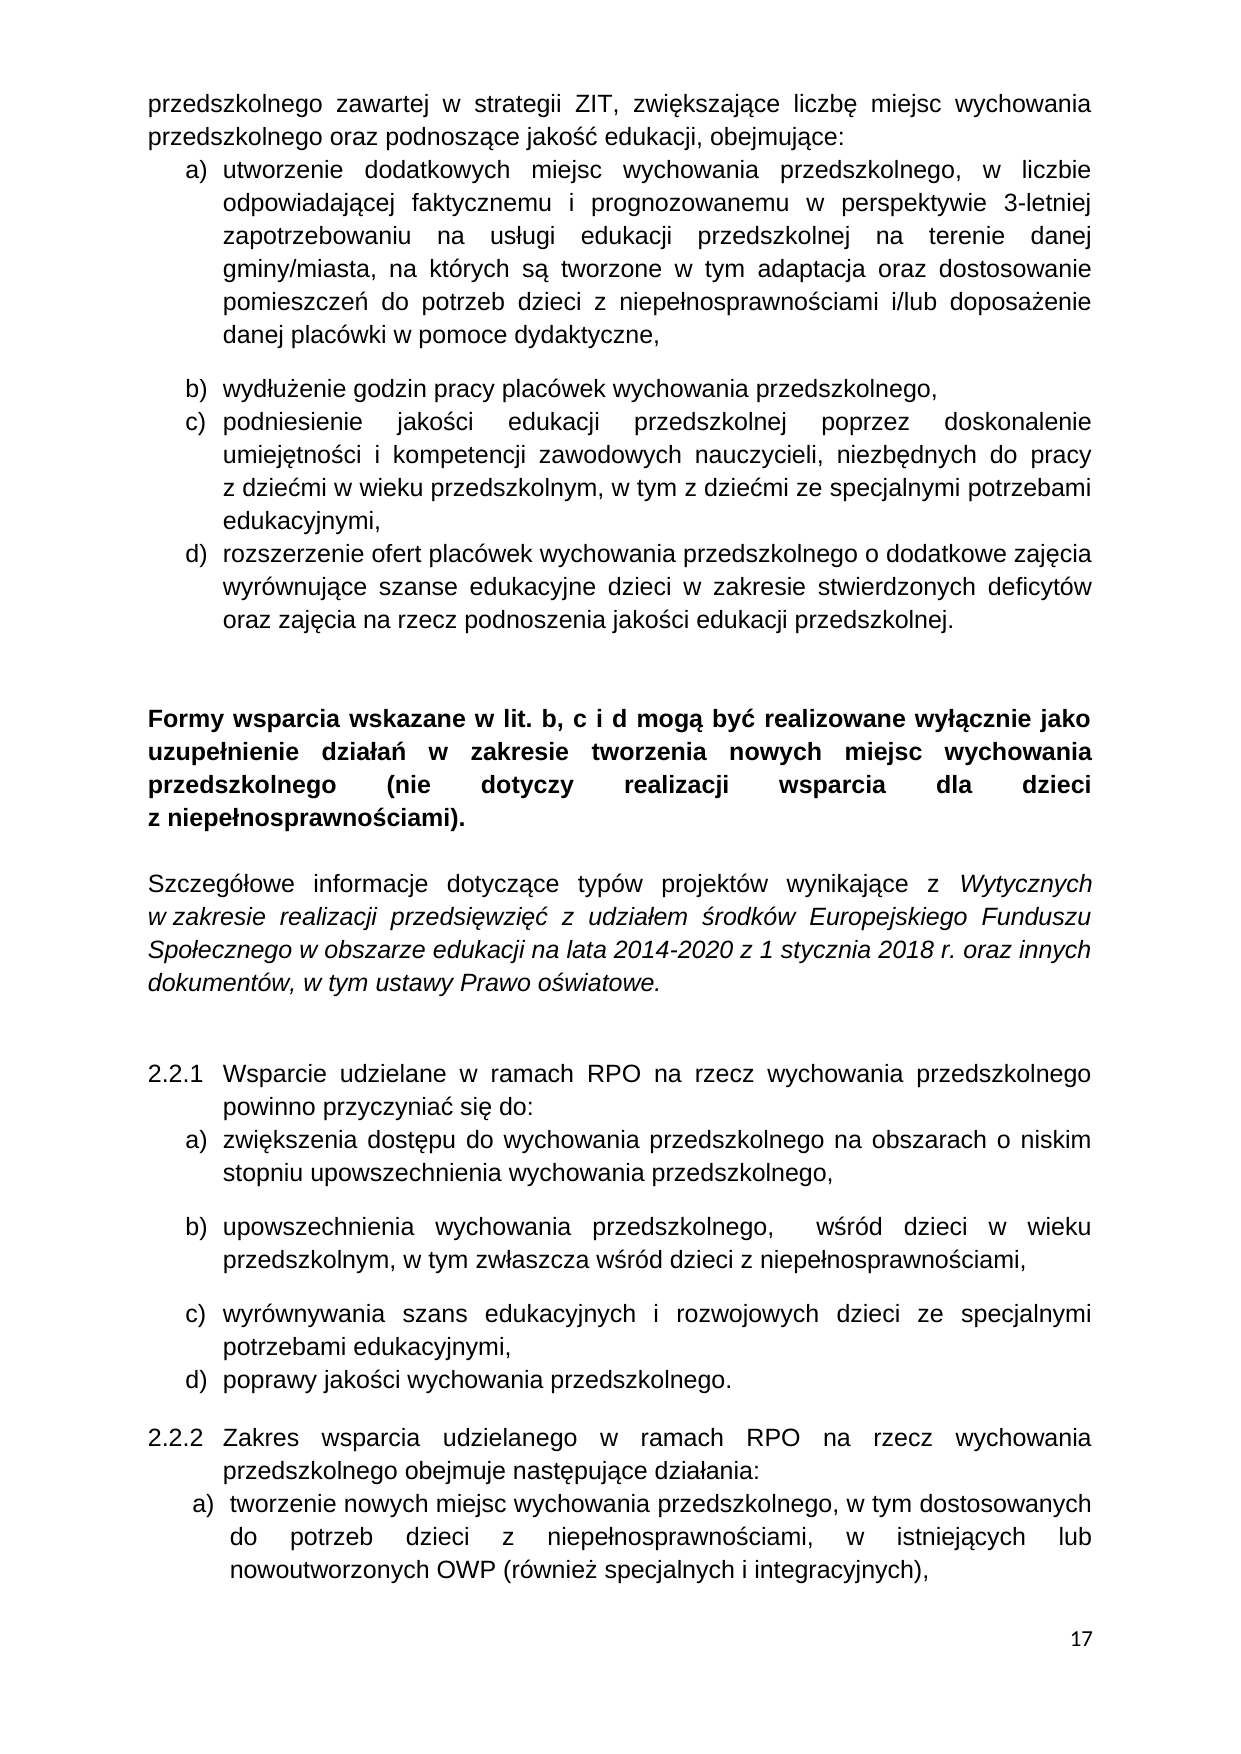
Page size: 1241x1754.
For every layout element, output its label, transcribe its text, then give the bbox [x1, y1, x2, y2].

list utworzenie dodatkowych miejsc wychowania przedszkolnego, w liczbie odpowiadającej faktycznemu i prognozowanemu w perspektywie 3-letniej zapotrzebowaniu na usługi edukacji przedszkolnej na terenie danej gminy/miasta, na których są tworzone w tym adaptacja oraz dostosowanie pomieszczeń do potrzeb dzieci z niepełnosprawnościami i/lub doposażenie danej placówki w pomoce dydaktyczne, [185, 155, 1093, 348]
text Formy wsparcia wskazane w lit. b, c i d mogą być realizowane wyłącznie jako uzupełnienie działań w zakresie tworzenia nowych miejsc wychowania przedszkolnego (nie dotyczy realizacji wsparcia dla dzieci z niepełnosprawnościami). [148, 704, 1093, 832]
list tworzenie nowych miejsc wychowania przedszkolnego, w tym dostosowanych do potrzeb dzieci z niepełnosprawnościami, w istniejących lub nowoutworzonych OWP (również specjalnych i integracyjnych), [192, 1489, 1093, 1584]
list Zakres wsparcia udzielanego w ramach RPO na rzecz wychowania przedszkolnego obejmuje następujące działania: [148, 1423, 1093, 1485]
list rozszerzenie ofert placówek wychowania przedszkolnego o dodatkowe zajęcia wyrównujące szanse edukacyjne dzieci w zakresie stwierdzonych deficytów oraz zajęcia na rzecz podnoszenia jakości edukacji przedszkolnej. [185, 539, 1093, 633]
list wydłużenie godzin pracy placówek wychowania przedszkolnego, [185, 374, 1093, 402]
list wyrównywania szans edukacyjnych i rozwojowych dzieci ze specjalnymi potrzebami edukacyjnymi, [185, 1299, 1093, 1361]
list Wsparcie udzielane w ramach RPO na rzecz wychowania przedszkolnego powinno przyczyniać się do: [148, 1059, 1093, 1121]
text Szczegółowe informacje dotyczące typów projektów wynikające z Wytycznych w zakresie realizacji przedsięwzięć z udziałem środków Europejskiego Funduszu Społecznego w obszarze edukacji na lata 2014-2020 z 1 stycznia 2018 r. oraz innych dokumentów, w tym ustawy Prawo oświatowe. [148, 869, 1093, 997]
list upowszechnienia wychowania przedszkolnego, wśród dzieci w wieku przedszkolnym, w tym zwłaszcza wśród dzieci z niepełnosprawnościami, [185, 1212, 1093, 1274]
list zwiększenia dostępu do wychowania przedszkolnego na obszarach o niskim stopniu upowszechnienia wychowania przedszkolnego, [185, 1125, 1093, 1187]
list poprawy jakości wychowania przedszkolnego. [185, 1365, 1093, 1394]
list podniesienie jakości edukacji przedszkolnej poprzez doskonalenie umiejętności i kompetencji zawodowych nauczycieli, niezbędnych do pracy z dziećmi w wieku przedszkolnym, w tym z dziećmi ze specjalnymi potrzebami edukacyjnymi, [185, 407, 1093, 534]
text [148, 89, 1093, 150]
